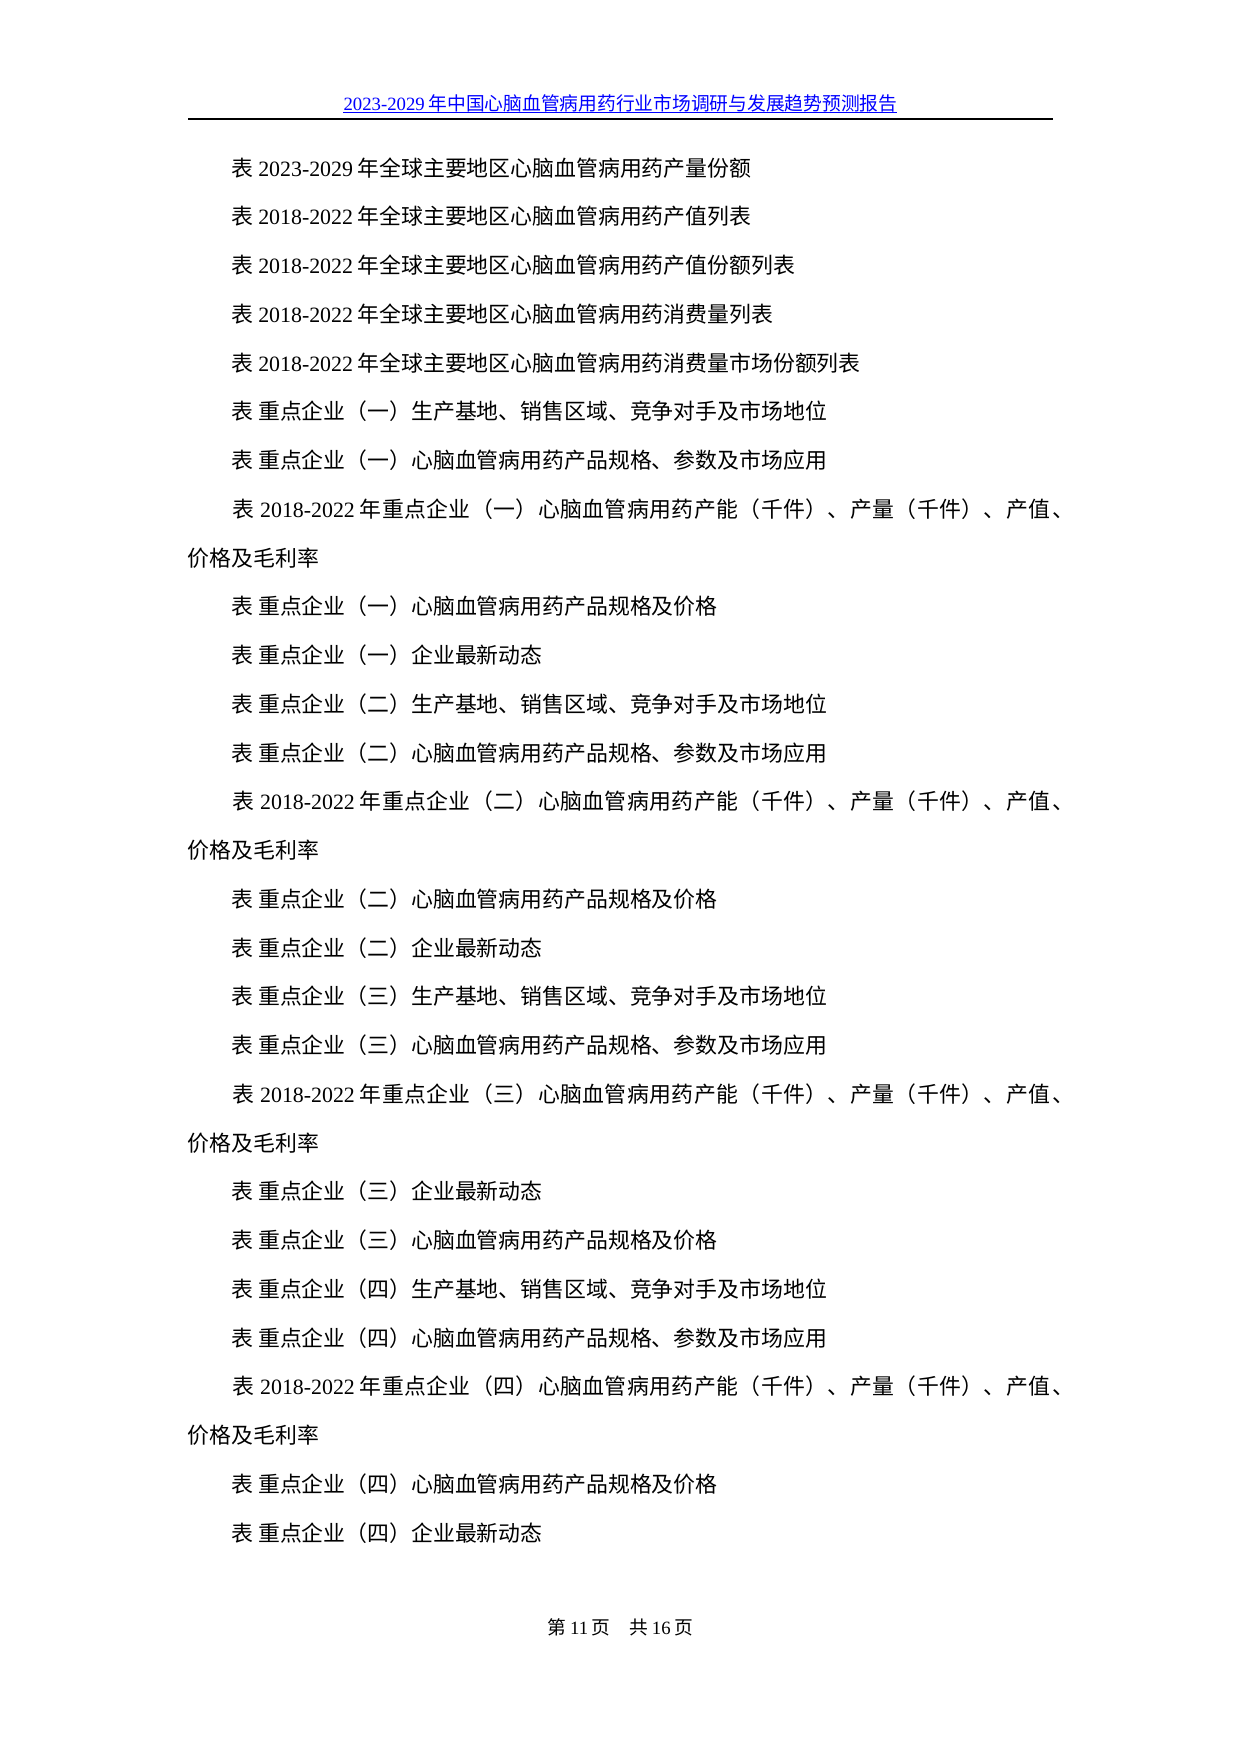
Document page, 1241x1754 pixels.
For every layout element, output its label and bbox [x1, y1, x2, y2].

text [187, 150, 1053, 1548]
